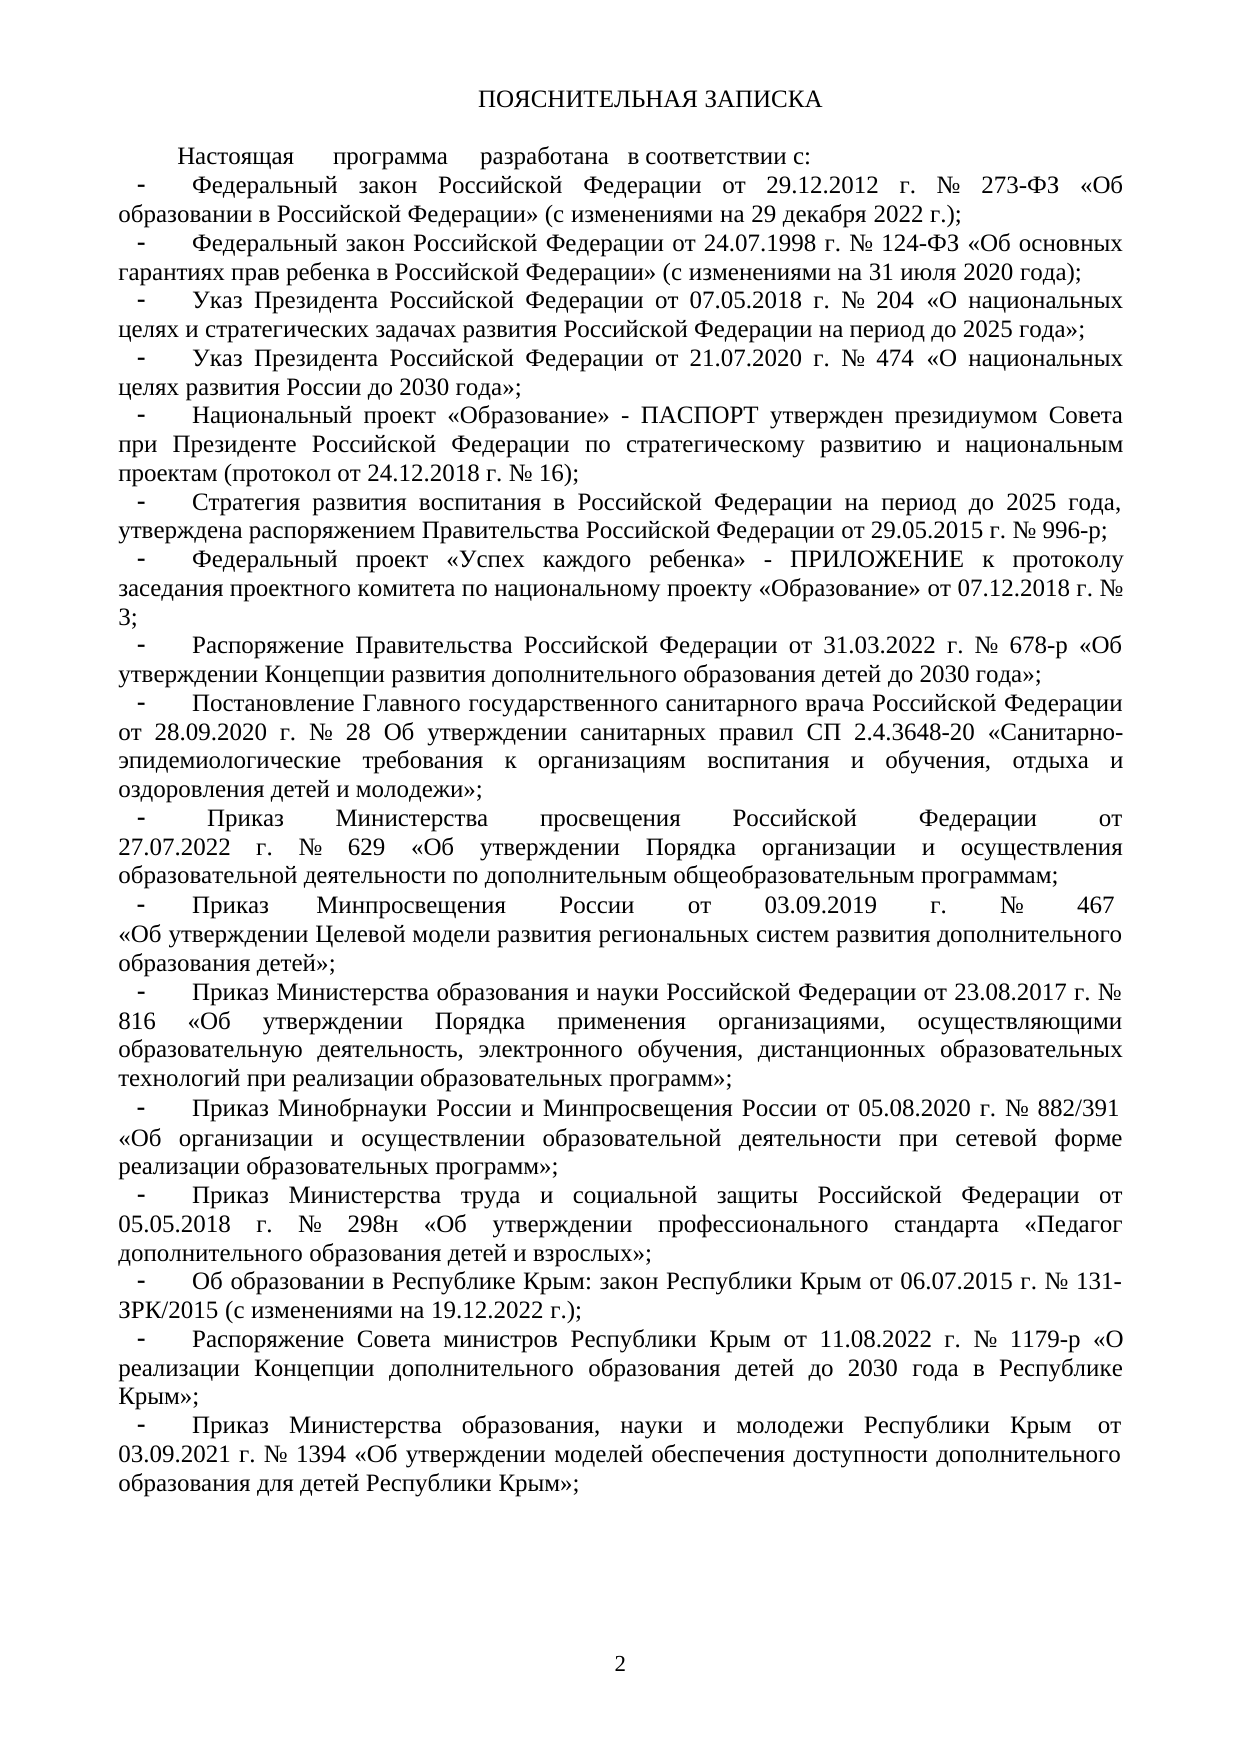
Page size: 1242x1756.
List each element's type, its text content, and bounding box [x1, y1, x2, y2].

list Приказ Министерства просвещения Российской Федерации от 27.07.2022 г. № 629 «Об утверждении Порядка организации и осуществления образовательной деятельности по дополнительным общеобразовательным программам; [118, 803, 1123, 889]
text «Об утверждении Целевой модели развития региональных систем развития дополнительного образования детей»; [118, 919, 1123, 977]
list Федеральный проект «Успех каждого ребенка» - ПРИЛОЖЕНИЕ к протоколу заседания проектного комитета по национальному проекту «Образование» от 07.12.2018 г. № 3; [118, 544, 1124, 630]
text ПОЯСНИТЕЛЬНАЯ ЗАПИСКА [155, 84, 1146, 113]
list Приказ Министерства образования и науки Российской Федерации от 23.08.2017 г. № 816 «Об утверждении Порядка применения организациями, осуществляющими образовательную деятельность, электронного обучения, дистанционных образовательных технологий при реализации образовательных программ»; [118, 977, 1123, 1092]
list Приказ Минобрнауки России и Минпросвещения России от 05.08.2020 г. № 882/391 [137, 1092, 1223, 1123]
list Стратегия развития воспитания в Российской Федерации на период до 2025 года, утверждена распоряжением Правительства Российской Федерации от 29.05.2015 г. № 996-р; [118, 487, 1122, 544]
list Об образовании в Республике Крым: закон Республики Крым от 06.07.2015 г. № 131- ЗРК/2015 (с изменениями на 19.12.2022 г.); [118, 1266, 1123, 1324]
list Национальный проект «Образование» - ПАСПОРТ утвержден президиумом Совета при Президенте Российской Федерации по стратегическому развитию и национальным проектам (протокол от 24.12.2018 г. № 16); [118, 400, 1123, 487]
list Федеральный закон Российской Федерации от 24.07.1998 г. № 124-ФЗ «Об основных гарантиях прав ребенка в Российской Федерации» (с изменениями на 31 июля 2020 года); [118, 228, 1123, 285]
list Приказ Министерства образования, науки и молодежи Республики Крым от 03.09.2021 г. № 1394 «Об утверждении моделей обеспечения доступности дополнительного образования для детей Республики Крым»; [118, 1410, 1122, 1496]
text «Об организации и осуществлении образовательной деятельности при сетевой форме реализации образовательных программ»; [118, 1123, 1123, 1180]
list Указ Президента Российской Федерации от 07.05.2018 г. № 204 «О национальных целях и стратегических задачах развития Российской Федерации на период до 2025 года»; [118, 285, 1123, 343]
list Федеральный закон Российской Федерации от 29.12.2012 г. № 273-ФЗ «Об образовании в Российской Федерации» (с изменениями на 29 декабря 2022 г.); [118, 170, 1123, 228]
list Постановление Главного государственного санитарного врача Российской Федерации от 28.09.2020 г. № 28 Об утверждении санитарных правил СП 2.4.3648-20 «Санитарно- эпидемиологические требования к организациям воспитания и обучения, отдыха и оздоровления детей и молодежи»; [118, 688, 1123, 803]
list Распоряжение Правительства Российской Федерации от 31.03.2022 г. № 678-р «Об утверждении Концепции развития дополнительного образования детей до 2030 года»; [118, 630, 1123, 688]
list Приказ Минпросвещения России от 03.09.2019 г. № 467 [137, 889, 1223, 919]
list Приказ Министерства труда и социальной защиты Российской Федерации от 05.05.2018 г. № 298н «Об утверждении профессионального стандарта «Педагог дополнительного образования детей и взрослых»; [118, 1180, 1123, 1266]
list Указ Президента Российской Федерации от 21.07.2020 г. № 474 «О национальных целях развития России до 2030 года»; [118, 343, 1123, 400]
list Распоряжение Совета министров Республики Крым от 11.08.2022 г. № 1179-р «О реализации Концепции дополнительного образования детей до 2030 года в Республике Крым»; [118, 1324, 1123, 1410]
text Настоящая программа разработана в соответствии с: [177, 142, 1223, 170]
